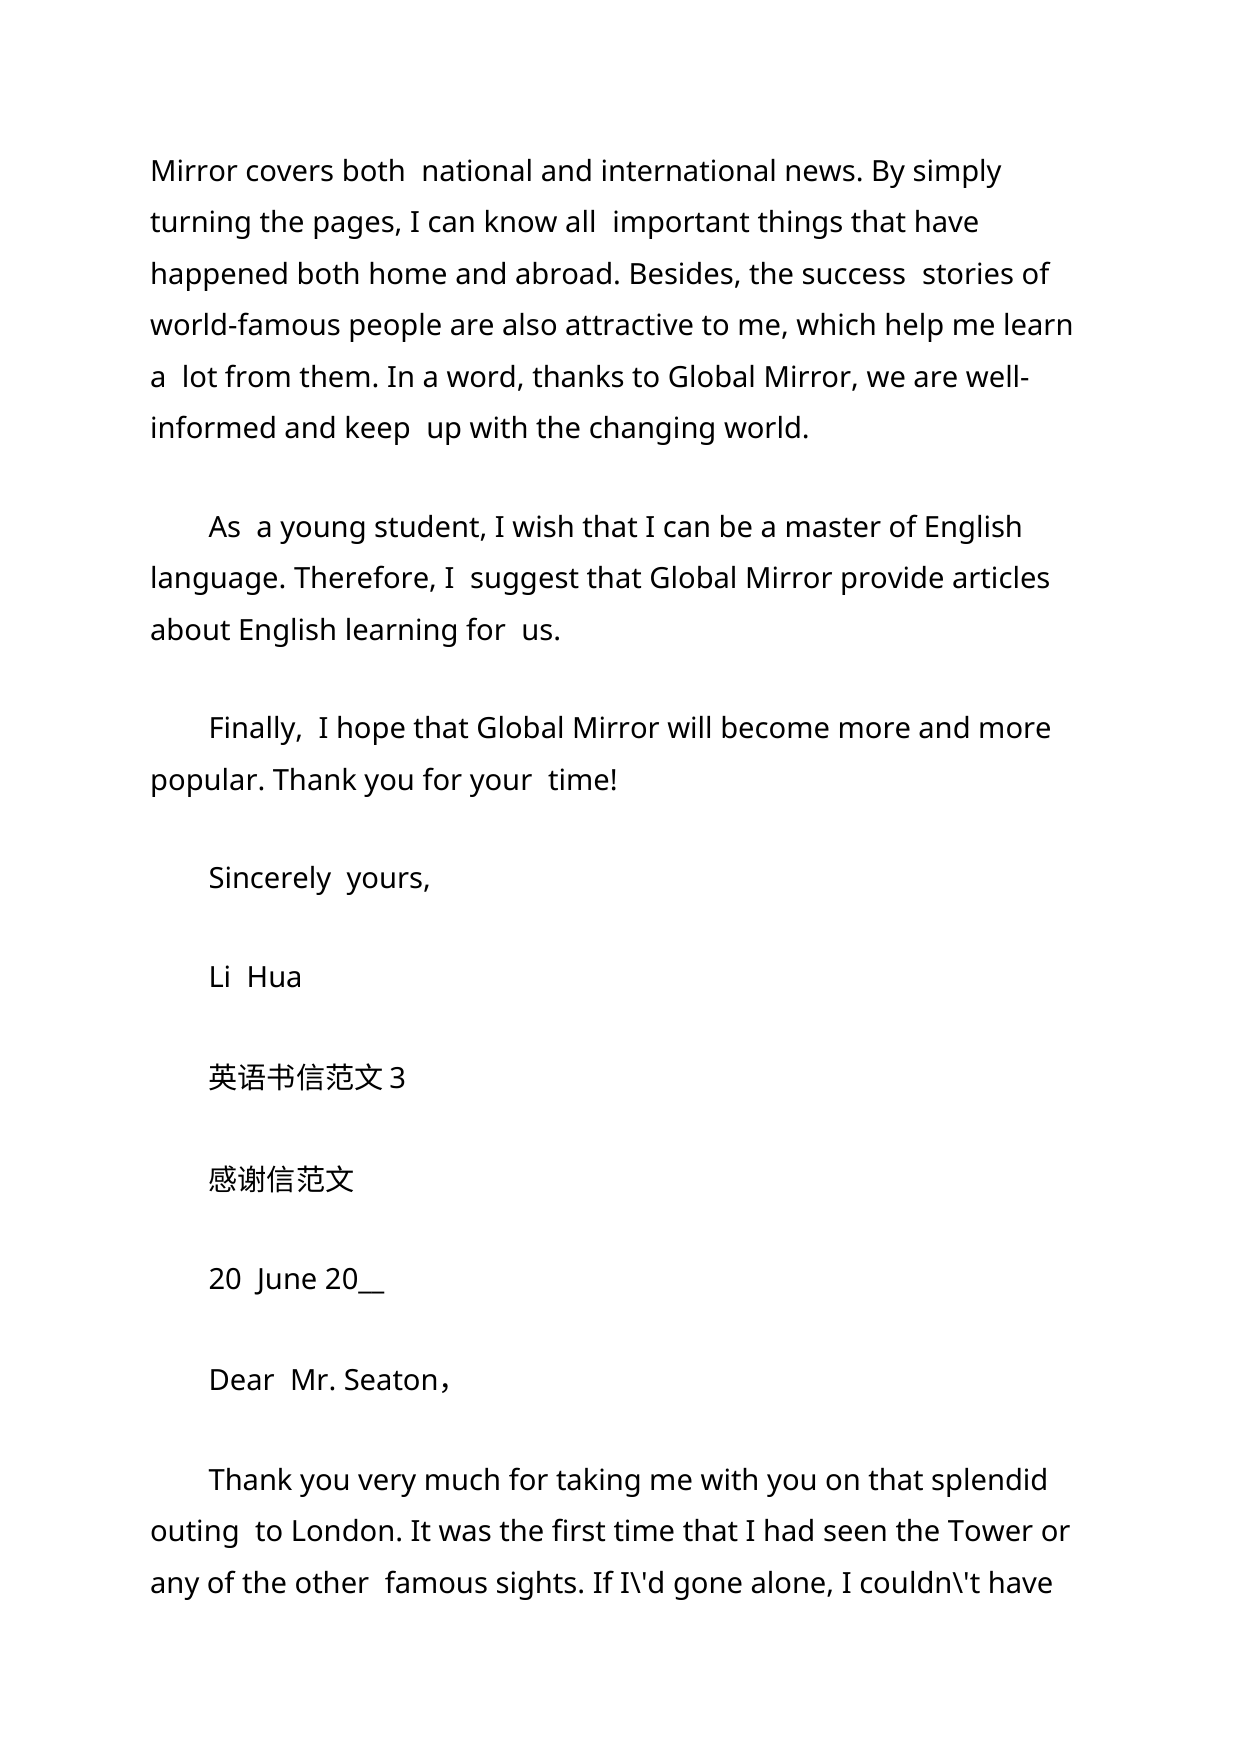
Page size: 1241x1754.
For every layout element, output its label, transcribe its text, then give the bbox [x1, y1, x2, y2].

text 20 June 20__ [150, 1258, 1090, 1298]
text Sincerely yours, [150, 858, 1090, 897]
text 英语书信范文3 [150, 1055, 1090, 1097]
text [150, 150, 1090, 447]
text As a young student, I wish that I can be a master of English language. Therefore, I suggest that Global Mirror provide articles about English learning for us. [150, 506, 1090, 649]
text 感谢信范文 [150, 1157, 1090, 1199]
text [150, 1459, 1090, 1602]
text Dear Mr. Seaton， [150, 1357, 1090, 1399]
text Finally, I hope that Global Mirror will become more and more popular. Thank you for your time! [150, 708, 1090, 799]
text Li Hua [150, 956, 1090, 996]
